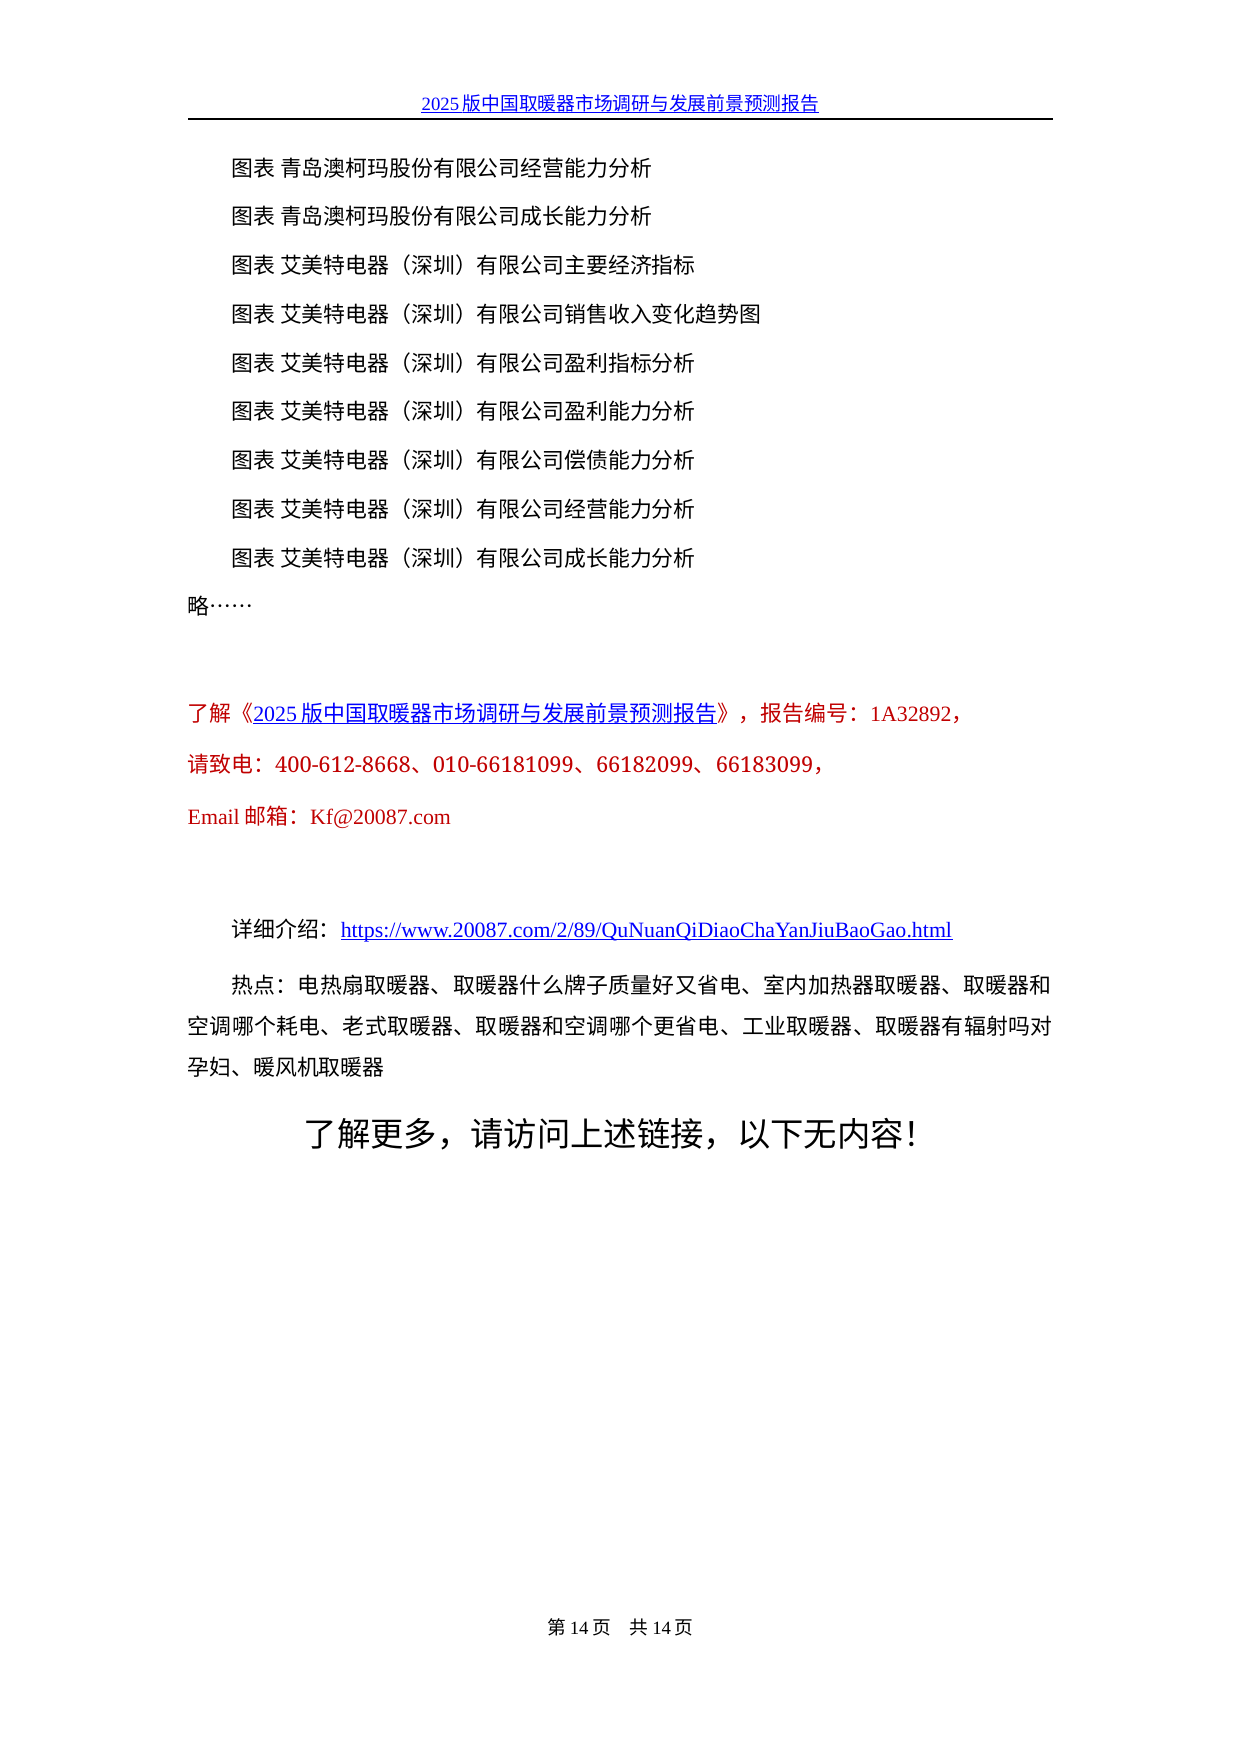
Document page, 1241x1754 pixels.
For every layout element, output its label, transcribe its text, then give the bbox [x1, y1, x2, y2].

text 热点：电热扇取暖器、取暖器什么牌子质量好又省电、室内加热器取暖器、取暖器和空调哪个耗电、老式取暖器、取暖器和空调哪个更省电、工业取暖器、取暖器有辐射吗对孕妇、暖风机取暖器 [187, 968, 1053, 1082]
text Email邮箱：Kf@20087.com [187, 798, 1053, 831]
text 了解《2025版中国取暖器市场调研与发展前景预测报告》，报告编号：1A32892， [187, 695, 1053, 728]
text 请致电：400-612-8668、010-66181099、66182099、66183099， [187, 747, 1053, 779]
text 详细介绍：https://www.20087.com/2/89/QuNuanQiDiaoChaYanJiuBaoGao.html [187, 911, 1053, 944]
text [187, 150, 1053, 621]
title 了解更多，请访问上述链接，以下无内容！ [187, 1099, 1053, 1164]
